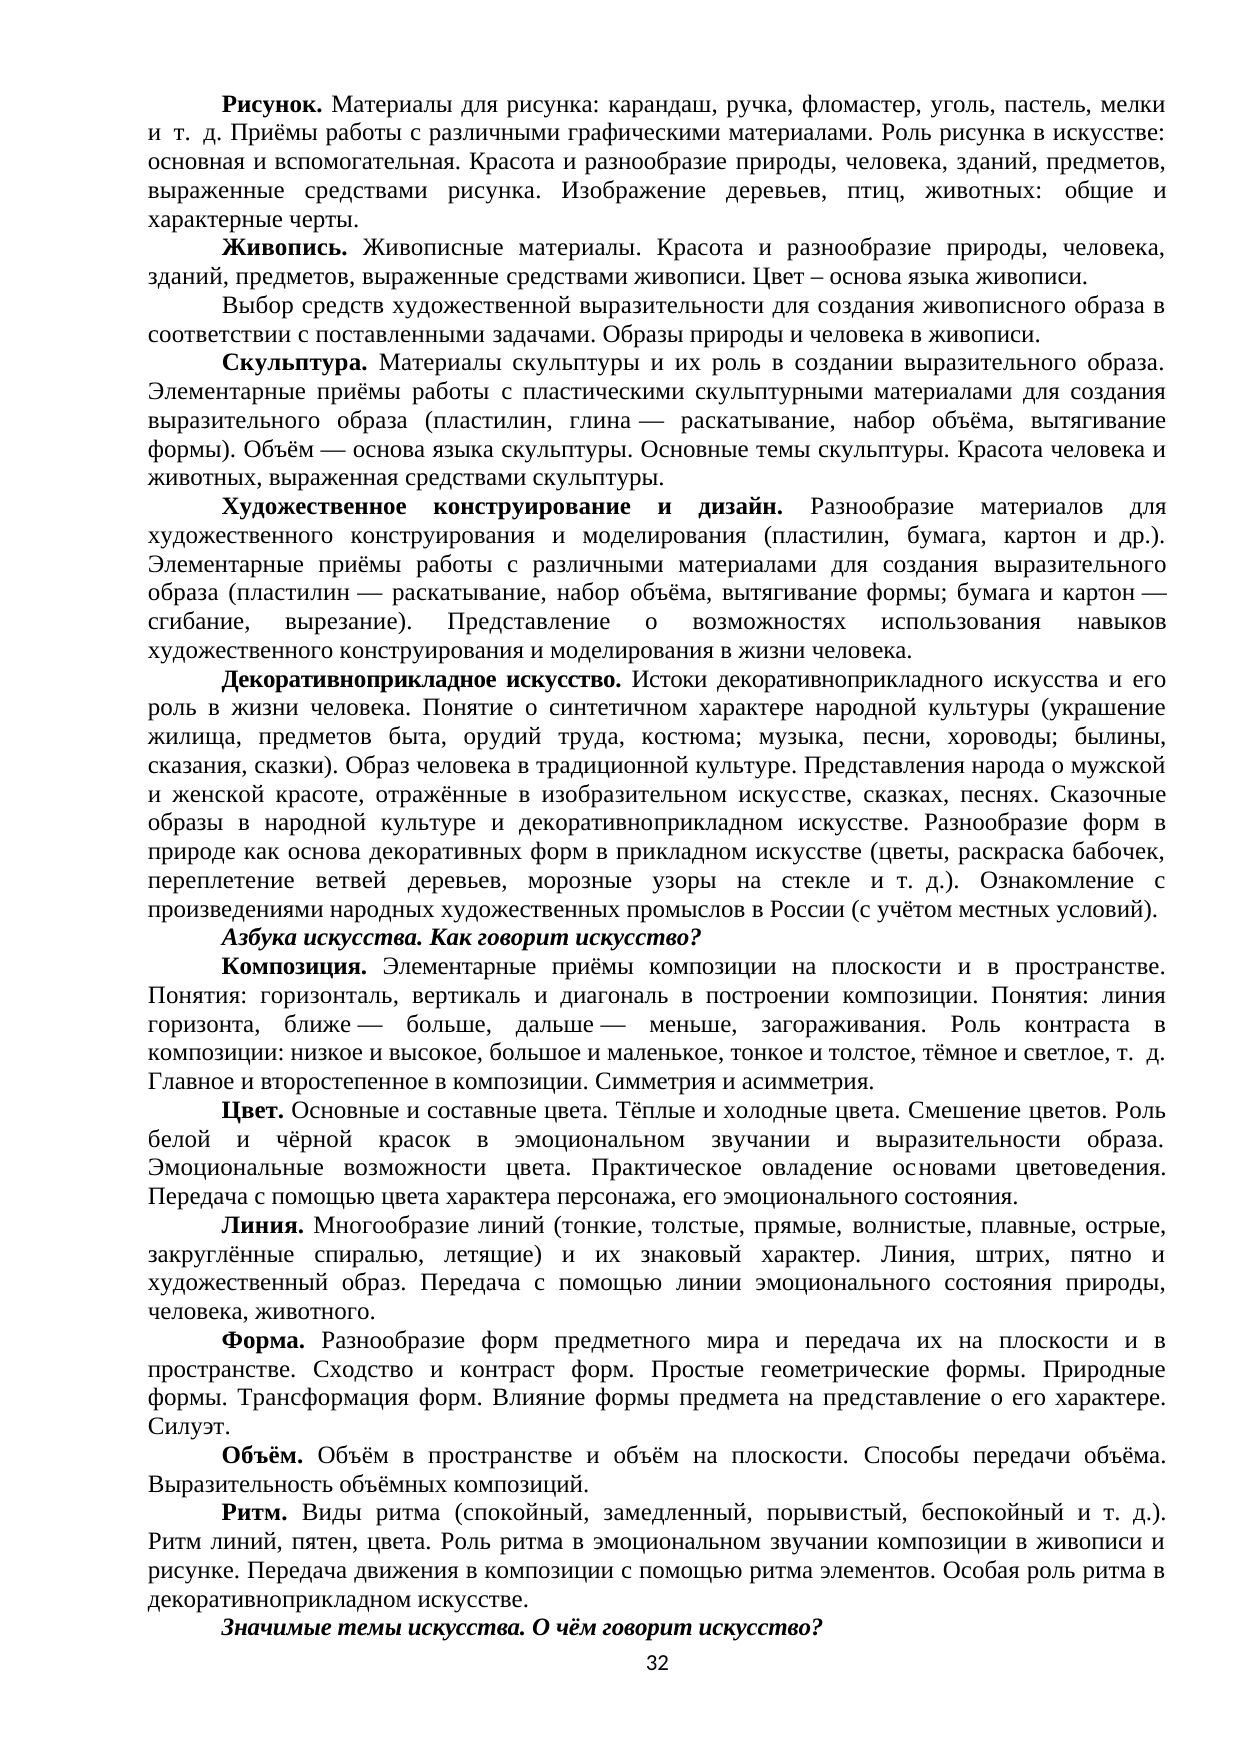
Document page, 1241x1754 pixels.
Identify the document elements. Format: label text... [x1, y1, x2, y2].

text Объём. Объём в пространстве и объём на плоскости. Способы передачи объёма. Выразительность объёмных композиций. [148, 1440, 1167, 1497]
text Линия. Многообразие линий (тонкие, толстые, прямые, волнистые, плавные, острые, закруглённые спиралью, летящие) и их знаковый характер. Линия, штрих, пятно и художественный образ. Передача с помощью линии эмоционального состояния природы, человека, животного. [148, 1210, 1167, 1325]
text Форма. Разнообразие форм предметного мира и передача их на плоскости и в пространстве. Сходство и контраст форм. Простые геометрические формы. Природные формы. Трансформация форм. Влияние формы предмета на представление о его характере. Силуэт. [148, 1325, 1167, 1440]
text Декоративно­прикладное искусство. Истоки декоративно­прикладного искусства и его роль в жизни человека. Понятие о синтетичном характере народной культуры (украшение жилища, предметов быта, орудий труда, костюма; музыка, песни, хороводы; былины, сказания, сказки). Образ человека в традиционной культуре. Представления народа о мужской и женской красоте, отражённые в изобразительном искусстве, сказках, песнях. Сказочные образы в народной культуре и декоративно­прикладном искусстве. Разнообразие форм в природе как основа декоративных форм в прикладном искусстве (цветы, раскраска бабочек, переплетение ветвей деревьев, морозные узоры на стекле и т. д.). Ознакомление с произведениями народных художественных промыслов в России (с учётом местных условий). [148, 664, 1167, 922]
text Цвет. Основные и составные цвета. Тёплые и холодные цвета. Смешение цветов. Роль белой и чёрной красок в эмоциональном звучании и выразительности образа. Эмоциональные возможности цвета. Практическое овладение основами цветоведения. Передача с помощью цвета характера персонажа, его эмоционального состояния. [148, 1095, 1167, 1210]
text Композиция. Элементарные приёмы композиции на плоскости и в пространстве. Понятия: горизонталь, вертикаль и диагональ в построении композиции. Понятия: линия горизонта, ближе — больше, дальше — меньше, загораживания. Роль контраста в композиции: низкое и высокое, большое и маленькое, тонкое и толстое, тёмное и светлое, т. д. Главное и второстепенное в композиции. Симметрия и асимметрия. [148, 951, 1167, 1095]
text Художественное конструирование и дизайн. Разнообразие материалов для художественного конструирования и моделирования (пластилин, бумага, картон и др.). Элементарные приёмы работы с различными материалами для создания выразительного образа (пластилин — раскатывание, набор объёма, вытягивание формы; бумага и картон — сгибание, вырезание). Представление о возможностях использования навыков художественного конструирования и моделирования в жизни человека. [148, 491, 1167, 664]
text Скульптура. Материалы скульптуры и их роль в создании выразительного образа. Элементарные приёмы работы с пластическими скульптурными материалами для создания выразительного образа (пластилин, глина — раскатывание, набор объёма, вытягивание формы). Объём — основа языка скульптуры. Основные темы скульптуры. Красота человека и животных, выраженная средствами скульптуры. [148, 347, 1167, 491]
text Выбор средств художественной выразительности для создания живописного образа в соответствии с поставленными задачами. Образы природы и человека в живописи. [148, 290, 1167, 347]
text Живопись. Живописные материалы. Красота и разнообразие природы, человека, зданий, предметов, выраженные средствами живописи. Цвет – основа языка живописи. [148, 232, 1167, 290]
text Рисунок. Материалы для рисунка: карандаш, ручка, фломастер, уголь, пастель, мелки и т. д. Приёмы работы с различными графическими материалами. Роль рисунка в искусстве: основная и вспомогательная. Красота и разнообразие природы, человека, зданий, предметов, выраженные средствами рисунка. Изображение деревьев, птиц, животных: общие и характерные черты. [148, 89, 1167, 232]
text Азбука искусства. Как говорит искусство? [148, 922, 1167, 951]
text Значимые темы искусства. О чём говорит искусство? [148, 1612, 1167, 1641]
text Ритм. Виды ритма (спокойный, замедленный, порывистый, беспокойный и т. д.). Ритм линий, пятен, цвета. Роль ритма в эмоциональном звучании композиции в живописи и рисунке. Передача движения в композиции с помощью ритма элементов. Особая роль ритма в декоративно­прикладном искусстве. [148, 1497, 1167, 1612]
